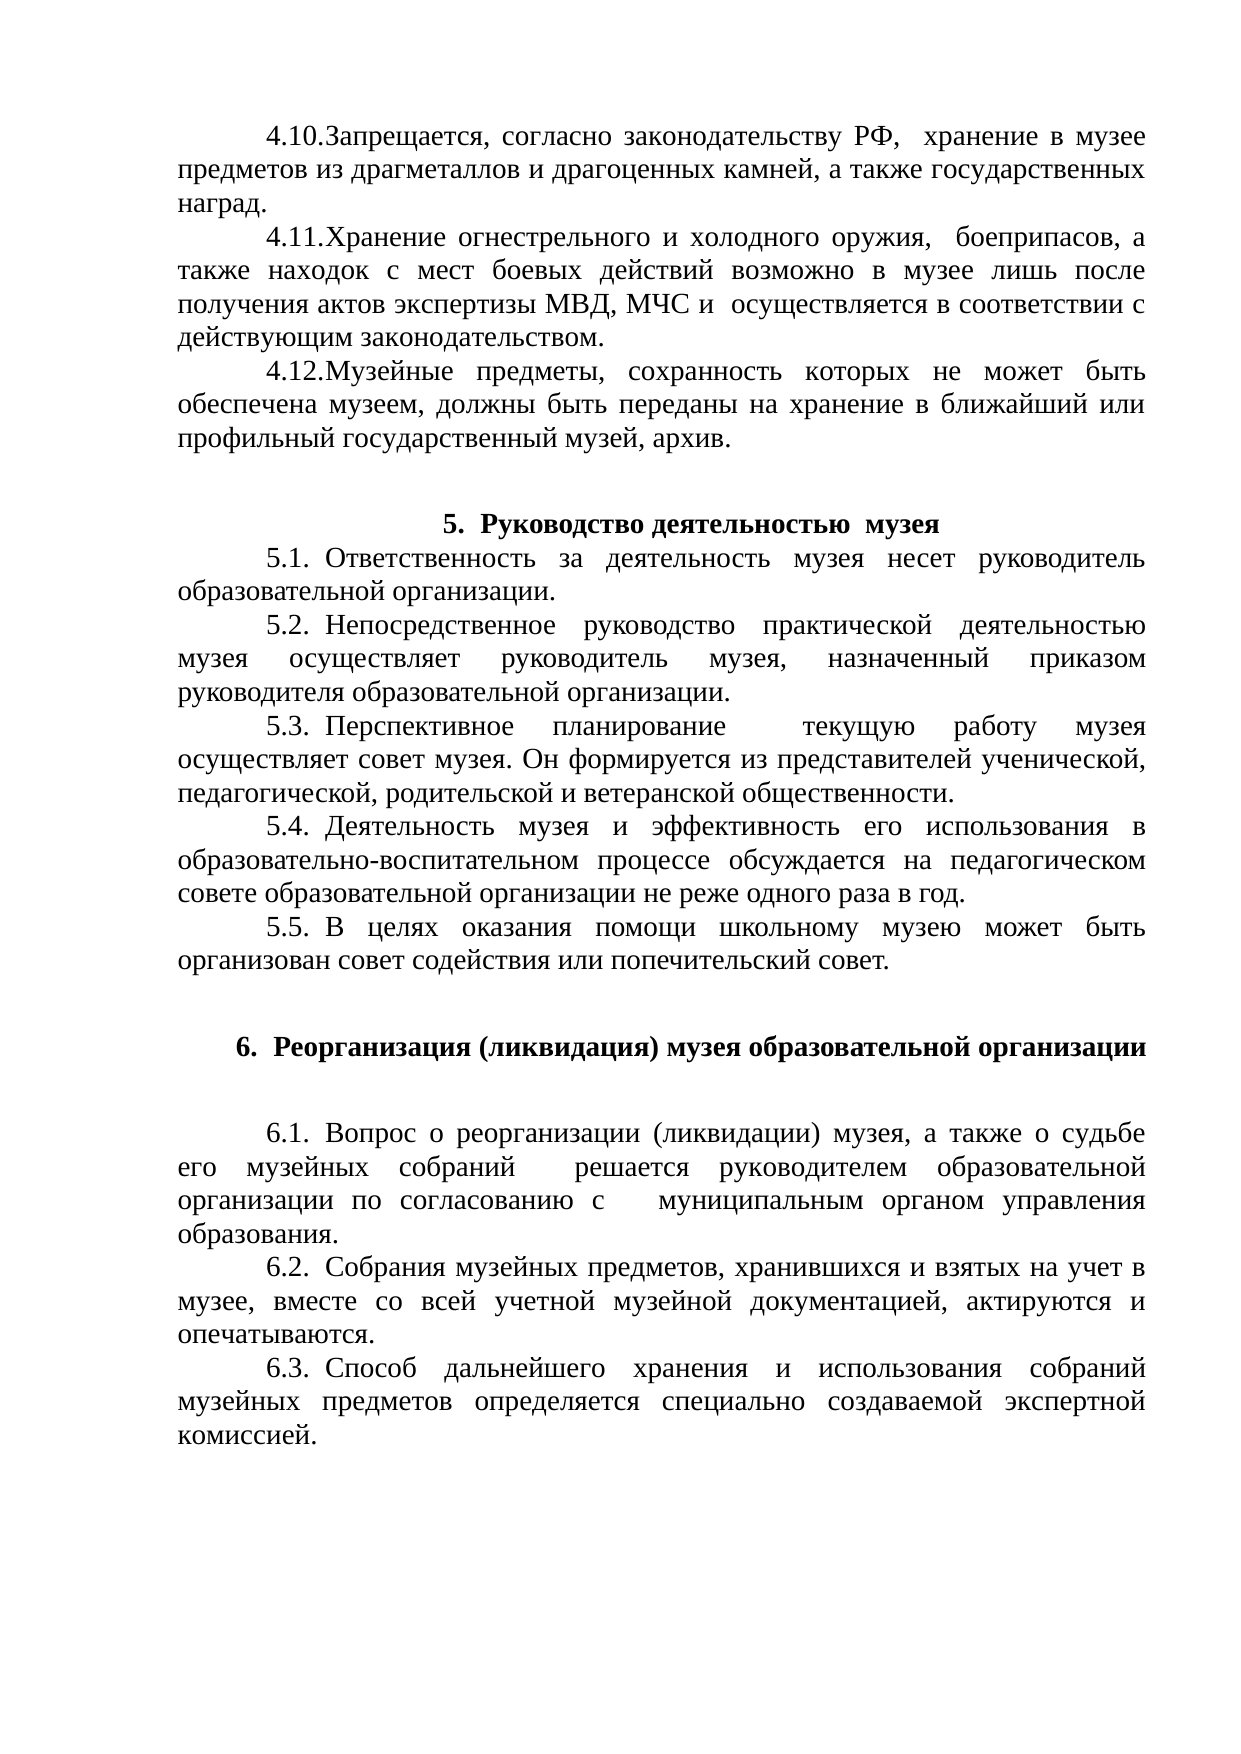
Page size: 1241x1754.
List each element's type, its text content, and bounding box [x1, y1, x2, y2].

list Музейные предметы, сохранность которых не может быть обеспечена музеем, должны быть переданы на хранение в ближайший или профильный государственный музей, архив. [177, 353, 1147, 453]
list Руководство деятельностью музея [207, 506, 1176, 540]
list Ответственность за деятельность музея несет руководитель образовательной организации. [177, 540, 1147, 607]
list В целях оказания помощи школьному музею может быть организован совет содействия или попечительский совет. [177, 909, 1147, 976]
list Запрещается, согласно законодательству РФ, хранение в музее предметов из драгметаллов и драгоценных камней, а также государственных наград. [177, 118, 1147, 219]
list Реорганизация (ликвидация) музея образовательной организации [207, 1029, 1176, 1062]
list Перспективное планирование текущую работу музея осуществляет совет музея. Он формируется из представителей ученической, педагогической, родительской и ветеранской общественности. [177, 708, 1147, 808]
list Вопрос о реорганизации (ликвидации) музея, а также о судьбе его музейных собраний решается руководителем образовательной организации по согласованию с муниципальным органом управления образования. [177, 1115, 1147, 1249]
list Способ дальнейшего хранения и использования собраний музейных предметов определяется специально создаваемой экспертной комиссией. [177, 1350, 1147, 1451]
list Деятельность музея и эффективность его использования в образовательно-воспитательном процессе обсуждается на педагогическом совете образовательной организации не реже одного раза в год. [177, 808, 1147, 909]
list Непосредственное руководство практической деятельностью музея осуществляет руководитель музея, назначенный приказом руководителя образовательной организации. [177, 607, 1147, 708]
list Собрания музейных предметов, хранившихся и взятых на учет в музее, вместе со всей учетной музейной документацией, актируются и опечатываются. [177, 1249, 1147, 1350]
list Хранение огнестрельного и холодного оружия, боеприпасов, а также находок с мест боевых действий возможно в музее лишь после получения актов экспертизы МВД, МЧС и осуществляется в соответствии с действующим законодательством. [177, 219, 1147, 353]
